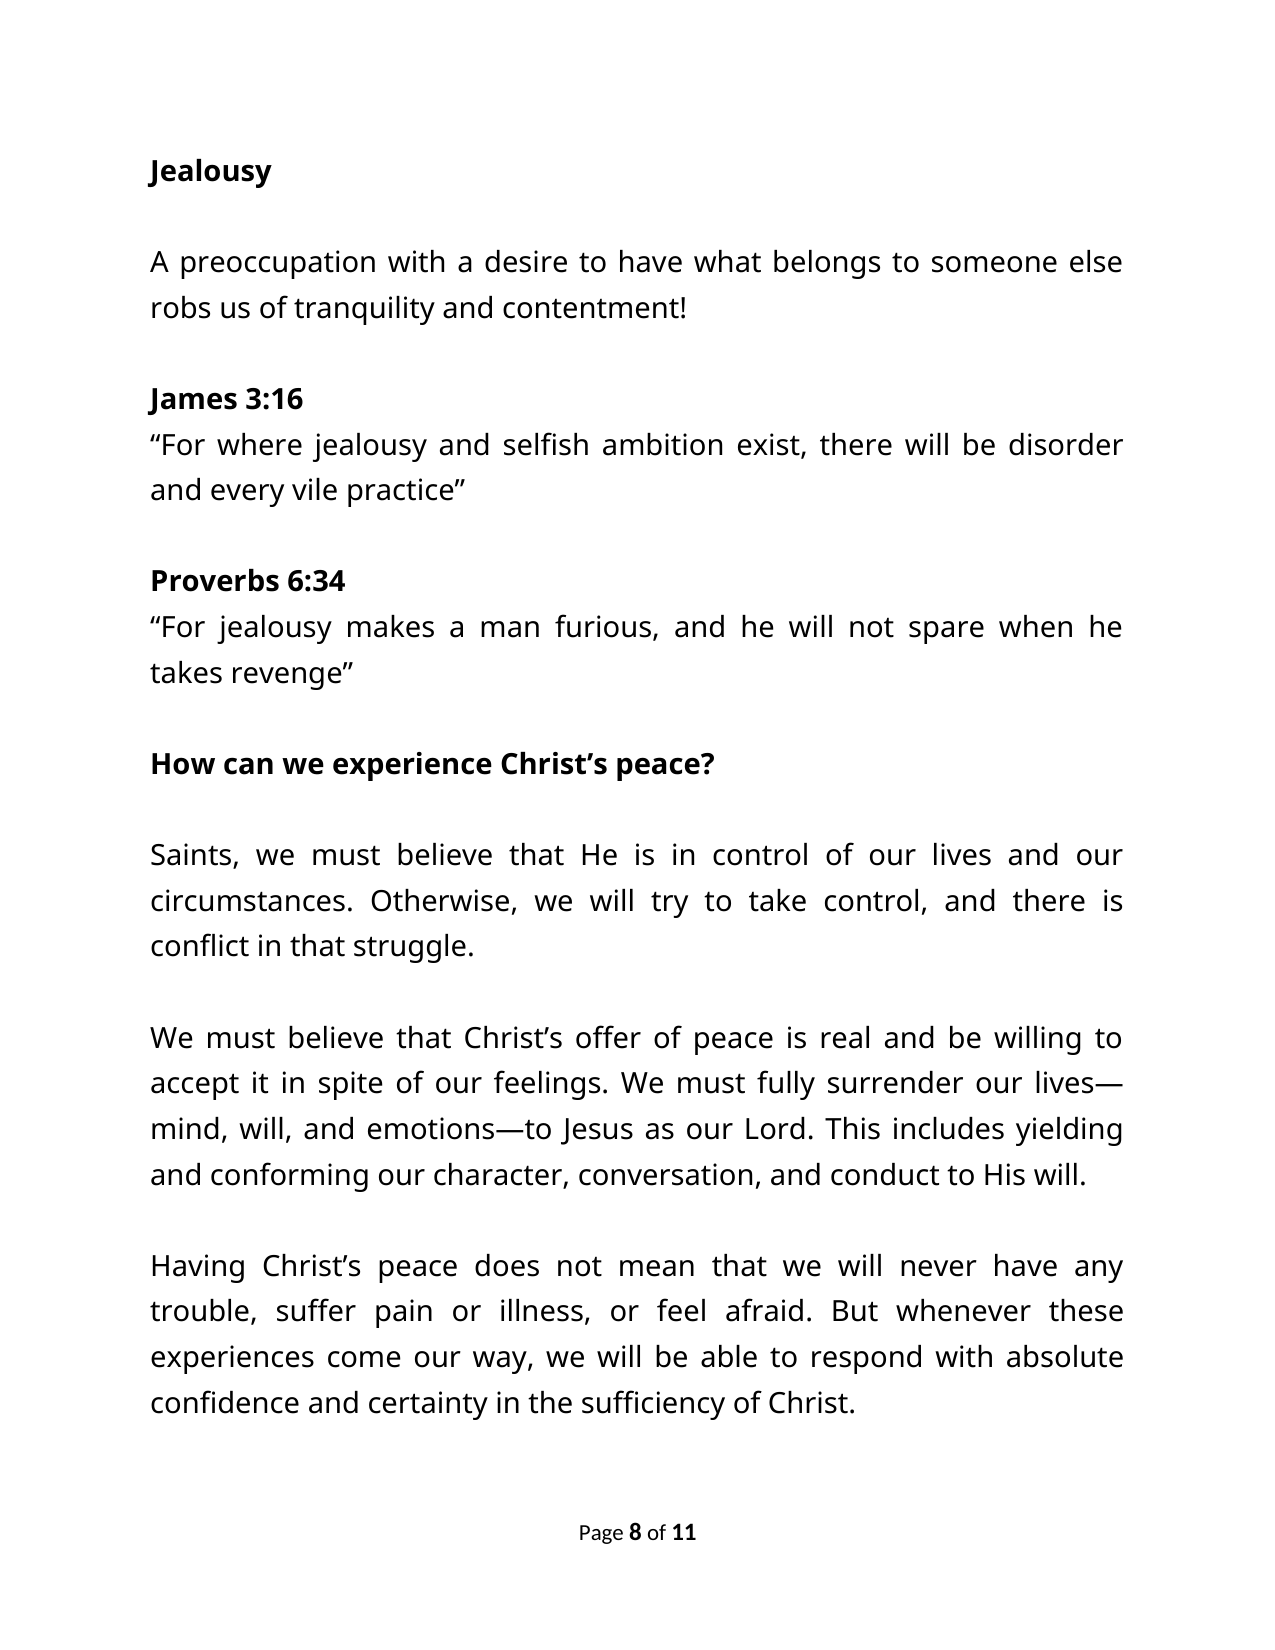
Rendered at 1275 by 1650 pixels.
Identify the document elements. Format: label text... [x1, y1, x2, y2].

text How can we experience Christ’s peace? [150, 743, 1125, 783]
text James 3:16 [150, 378, 1125, 418]
text Saints, we must believe that He is in control of our lives and our circumstances. Otherwise, we will try to take control, and there is conflict in that struggle. [150, 834, 1125, 965]
text “For where jealousy and selfish ambition exist, there will be disorder and every vile practice” [150, 424, 1125, 509]
text Having Christ’s peace does not mean that we will never have any trouble, suffer pain or illness, or feel afraid. But whenever these experiences come our way, we will be able to respond with absolute confidence and certainty in the sufficiency of Christ. [150, 1245, 1125, 1422]
text Proverbs 6:34 [150, 561, 1125, 600]
text A preoccupation with a desire to have what belongs to someone else robs us of tranquility and contentment! [150, 241, 1125, 327]
text Jealousy [150, 150, 1125, 190]
text “For jealousy makes a man furious, and he will not spare when he takes revenge” [150, 606, 1125, 692]
text We must believe that Christ’s offer of peace is real and be willing to accept it in spite of our feelings. We must fully surrender our lives—mind, will, and emotions—to Jesus as our Lord. This includes yielding and conforming our character, conversation, and conduct to His will. [150, 1017, 1125, 1193]
